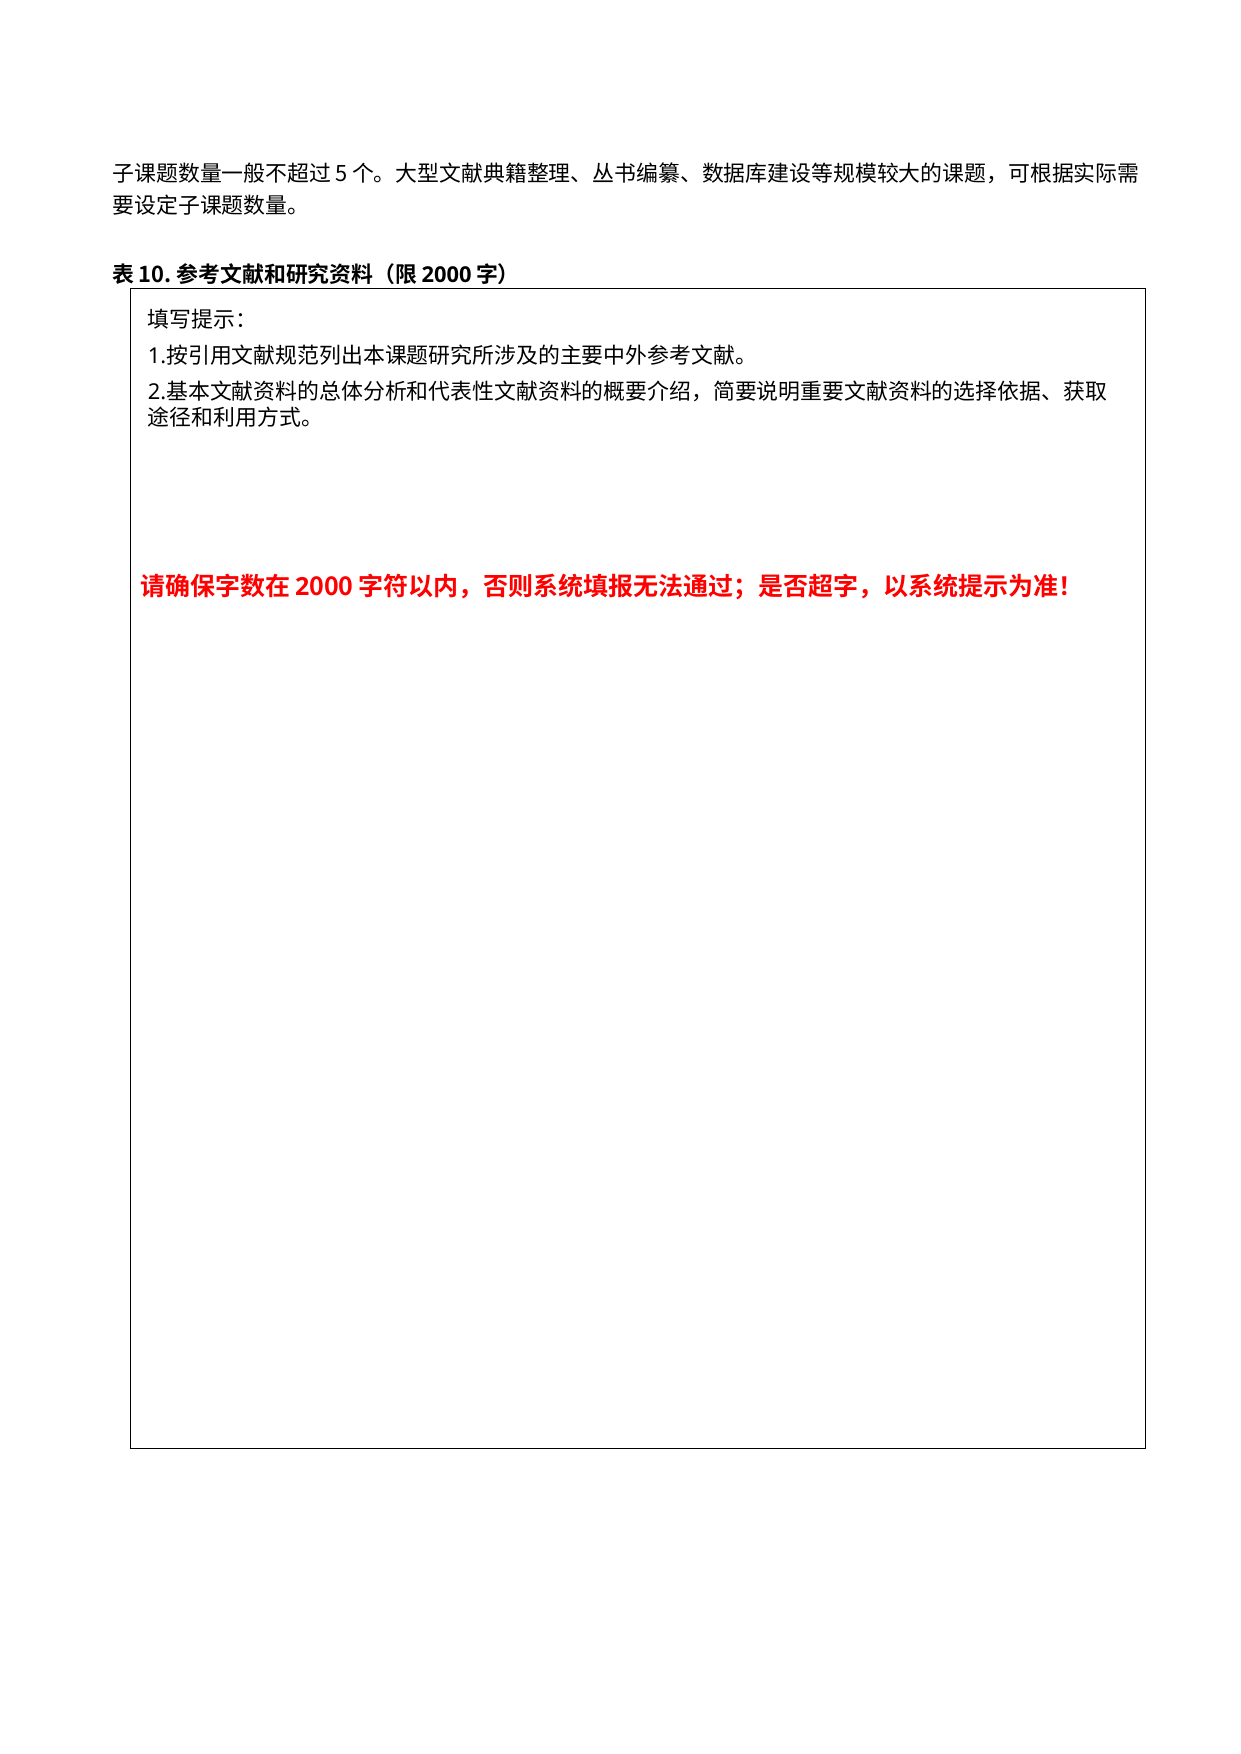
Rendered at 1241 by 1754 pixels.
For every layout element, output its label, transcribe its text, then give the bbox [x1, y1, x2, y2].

subtitle 子课题数量一般不超过5个。大型文献典籍整理、丛书编纂、数据库建设等规模较大的课题，可根据实际需要设定子课题数量。 [112, 156, 1140, 219]
subtitle 表10. 参考文献和研究资料（限2000字） [112, 257, 1140, 289]
